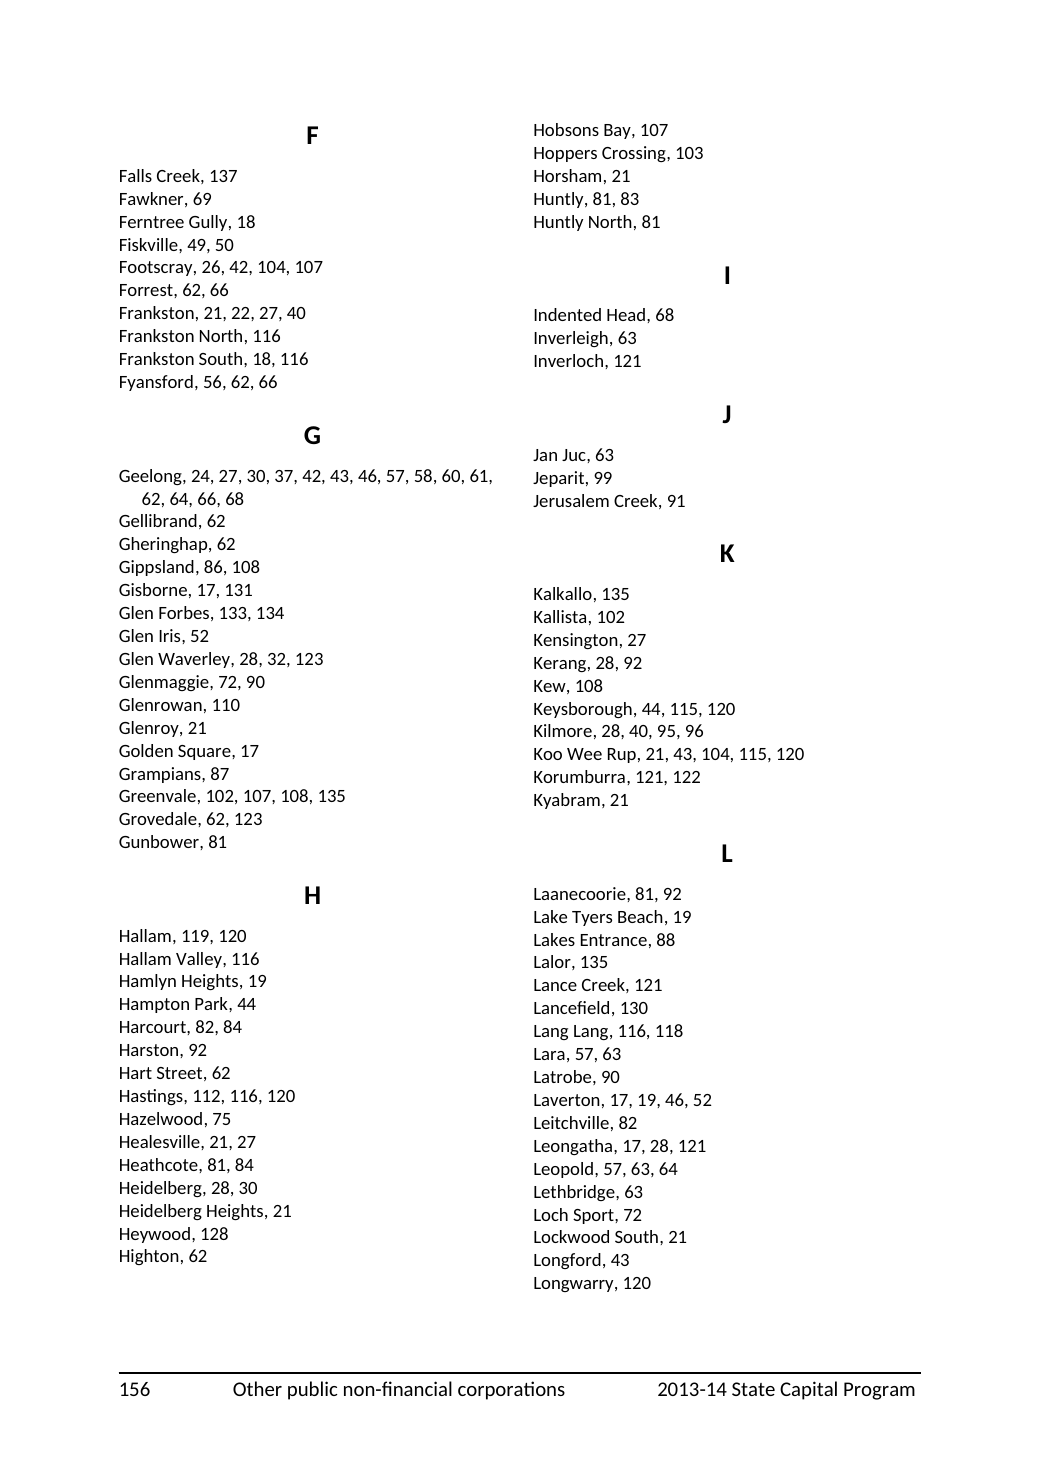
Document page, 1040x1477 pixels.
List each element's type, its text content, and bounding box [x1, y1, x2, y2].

text Frankston, 21, 22, 27, 40 [118, 302, 506, 324]
text Fawkner, 69 [118, 187, 506, 210]
text Glenmaggie, 72, 90 [118, 670, 506, 693]
text Huntly, 81, 83 [533, 187, 921, 210]
subtitle H [118, 878, 506, 911]
text Gunbower, 81 [118, 830, 506, 853]
text Kew, 108 [533, 674, 921, 697]
text Loch Sport, 72 [533, 1203, 921, 1226]
text Laverton, 17, 19, 46, 52 [533, 1088, 921, 1111]
text Koo Wee Rup, 21, 43, 104, 115, 120 [533, 743, 921, 766]
text Glenrowan, 110 [118, 693, 506, 716]
text Leopold, 57, 63, 64 [533, 1157, 921, 1180]
text Lara, 57, 63 [533, 1042, 921, 1065]
text Heidelberg, 28, 30 [118, 1176, 506, 1199]
text Heidelberg Heights, 21 [118, 1199, 506, 1222]
text Greenvale, 102, 107, 108, 135 [118, 784, 506, 807]
text Inverloch, 121 [533, 349, 921, 372]
text Gippsland, 86, 108 [118, 555, 506, 578]
text Jeparit, 99 [533, 466, 921, 489]
text Footscray, 26, 42, 104, 107 [118, 256, 506, 279]
text Hallam Valley, 116 [118, 947, 506, 970]
text Lancefield, 130 [533, 996, 921, 1019]
text Huntly North, 81 [533, 210, 921, 233]
text Leongatha, 17, 28, 121 [533, 1134, 921, 1157]
text Frankston South, 18, 116 [118, 347, 506, 370]
text Hart Street, 62 [118, 1061, 506, 1084]
text Frankston North, 116 [118, 324, 506, 347]
text Lance Creek, 121 [533, 973, 921, 996]
text Lakes Entrance, 88 [533, 928, 921, 951]
text Fiskville, 49, 50 [118, 233, 506, 256]
text Hampton Park, 44 [118, 993, 506, 1016]
text Kyabram, 21 [533, 788, 921, 811]
subtitle J [533, 397, 921, 430]
text Longford, 43 [533, 1248, 921, 1271]
text Hamlyn Heights, 19 [118, 970, 506, 993]
subtitle I [533, 258, 921, 291]
text Hoppers Crossing, 103 [533, 141, 921, 164]
text Highton, 62 [118, 1245, 506, 1268]
text Indented Head, 68 [533, 304, 921, 327]
text Hallam, 119, 120 [118, 924, 506, 947]
text Ferntree Gully, 18 [118, 210, 506, 233]
text Golden Square, 17 [118, 739, 506, 762]
text Kerang, 28, 92 [533, 651, 921, 674]
text Healesville, 21, 27 [118, 1130, 506, 1153]
text Latrobe, 90 [533, 1065, 921, 1088]
text Harston, 92 [118, 1038, 506, 1061]
text Gisborne, 17, 131 [118, 578, 506, 601]
text Hazelwood, 75 [118, 1107, 506, 1130]
text Glen Waverley, 28, 32, 123 [118, 647, 506, 670]
text Glen Forbes, 133, 134 [118, 601, 506, 624]
text Grampians, 87 [118, 762, 506, 784]
subtitle L [533, 836, 921, 869]
text Longwarry, 120 [533, 1271, 921, 1294]
subtitle K [533, 537, 921, 570]
text Leitchville, 82 [533, 1111, 921, 1134]
text Gellibrand, 62 [118, 509, 506, 532]
text Jerusalem Creek, 91 [533, 489, 921, 512]
text Fyansford, 56, 62, 66 [118, 370, 506, 393]
subtitle G [118, 418, 506, 451]
text Lake Tyers Beach, 19 [533, 905, 921, 928]
text Lalor, 135 [533, 951, 921, 973]
text Lang Lang, 116, 118 [533, 1019, 921, 1042]
text Lethbridge, 63 [533, 1180, 921, 1203]
text Gheringhap, 62 [118, 532, 506, 555]
text Grovedale, 62, 123 [118, 807, 506, 830]
text Hobsons Bay, 107 [533, 118, 921, 141]
text Kalkallo, 135 [533, 582, 921, 605]
text Kilmore, 28, 40, 95, 96 [533, 720, 921, 743]
text Falls Creek, 137 [118, 164, 506, 187]
text Lockwood South, 21 [533, 1226, 921, 1248]
text Korumburra, 121, 122 [533, 766, 921, 788]
text Glenroy, 21 [118, 716, 506, 739]
text Glen Iris, 52 [118, 624, 506, 647]
text Harcourt, 82, 84 [118, 1016, 506, 1038]
text Hastings, 112, 116, 120 [118, 1084, 506, 1107]
text Jan Juc, 63 [533, 443, 921, 466]
text Heathcote, 81, 84 [118, 1153, 506, 1176]
text Geelong, 24, 27, 30, 37, 42, 43, 46, 57, 58, 60, 61, 62, 64, 66, 68 [118, 464, 506, 509]
text Laanecoorie, 81, 92 [533, 882, 921, 905]
subtitle F [118, 118, 506, 152]
text Kensington, 27 [533, 628, 921, 651]
text Kallista, 102 [533, 605, 921, 628]
text Horsham, 21 [533, 164, 921, 187]
text Forrest, 62, 66 [118, 279, 506, 302]
text Heywood, 128 [118, 1222, 506, 1245]
text Inverleigh, 63 [533, 327, 921, 349]
text Keysborough, 44, 115, 120 [533, 697, 921, 720]
